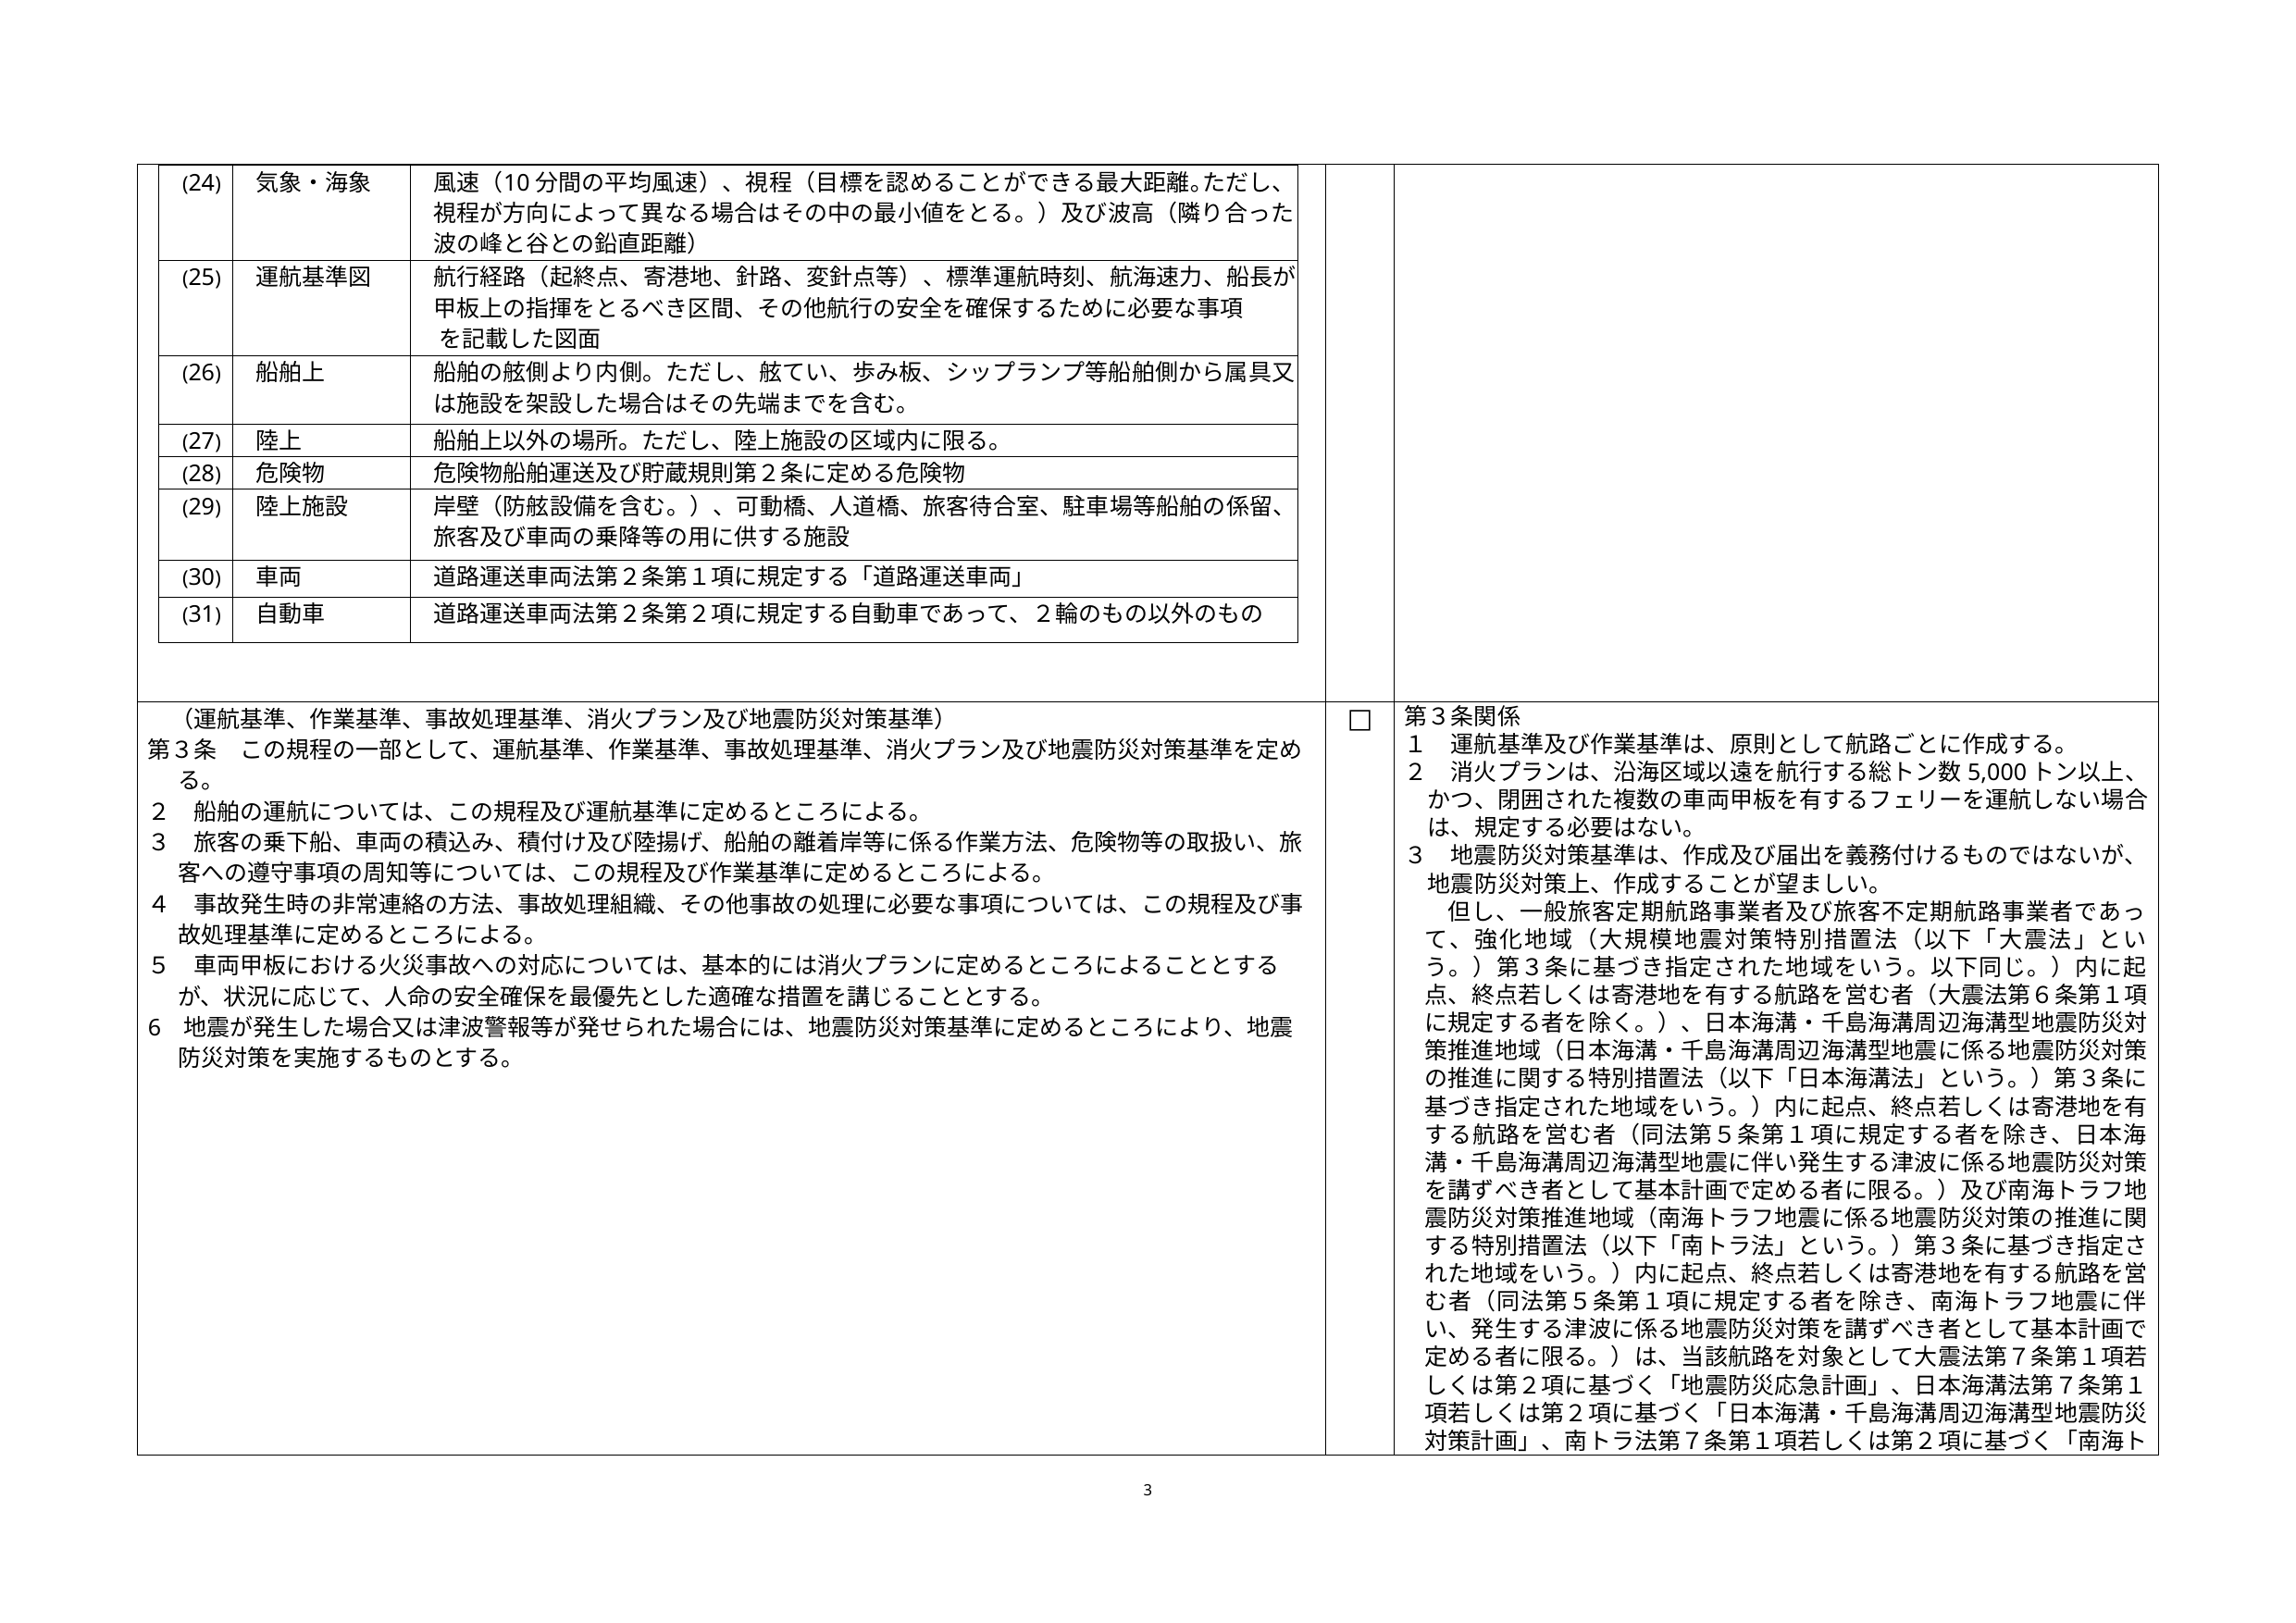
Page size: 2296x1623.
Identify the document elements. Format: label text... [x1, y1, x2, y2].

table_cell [1395, 702, 2158, 1455]
table_cell □ [1326, 165, 1394, 701]
table_cell □ [1326, 702, 1394, 1455]
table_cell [1395, 165, 2158, 701]
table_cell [138, 702, 1325, 1455]
table_cell （用語の意義） 第２条 この規程における用語の意義は、次表に定めるところによる。 [138, 165, 1325, 701]
